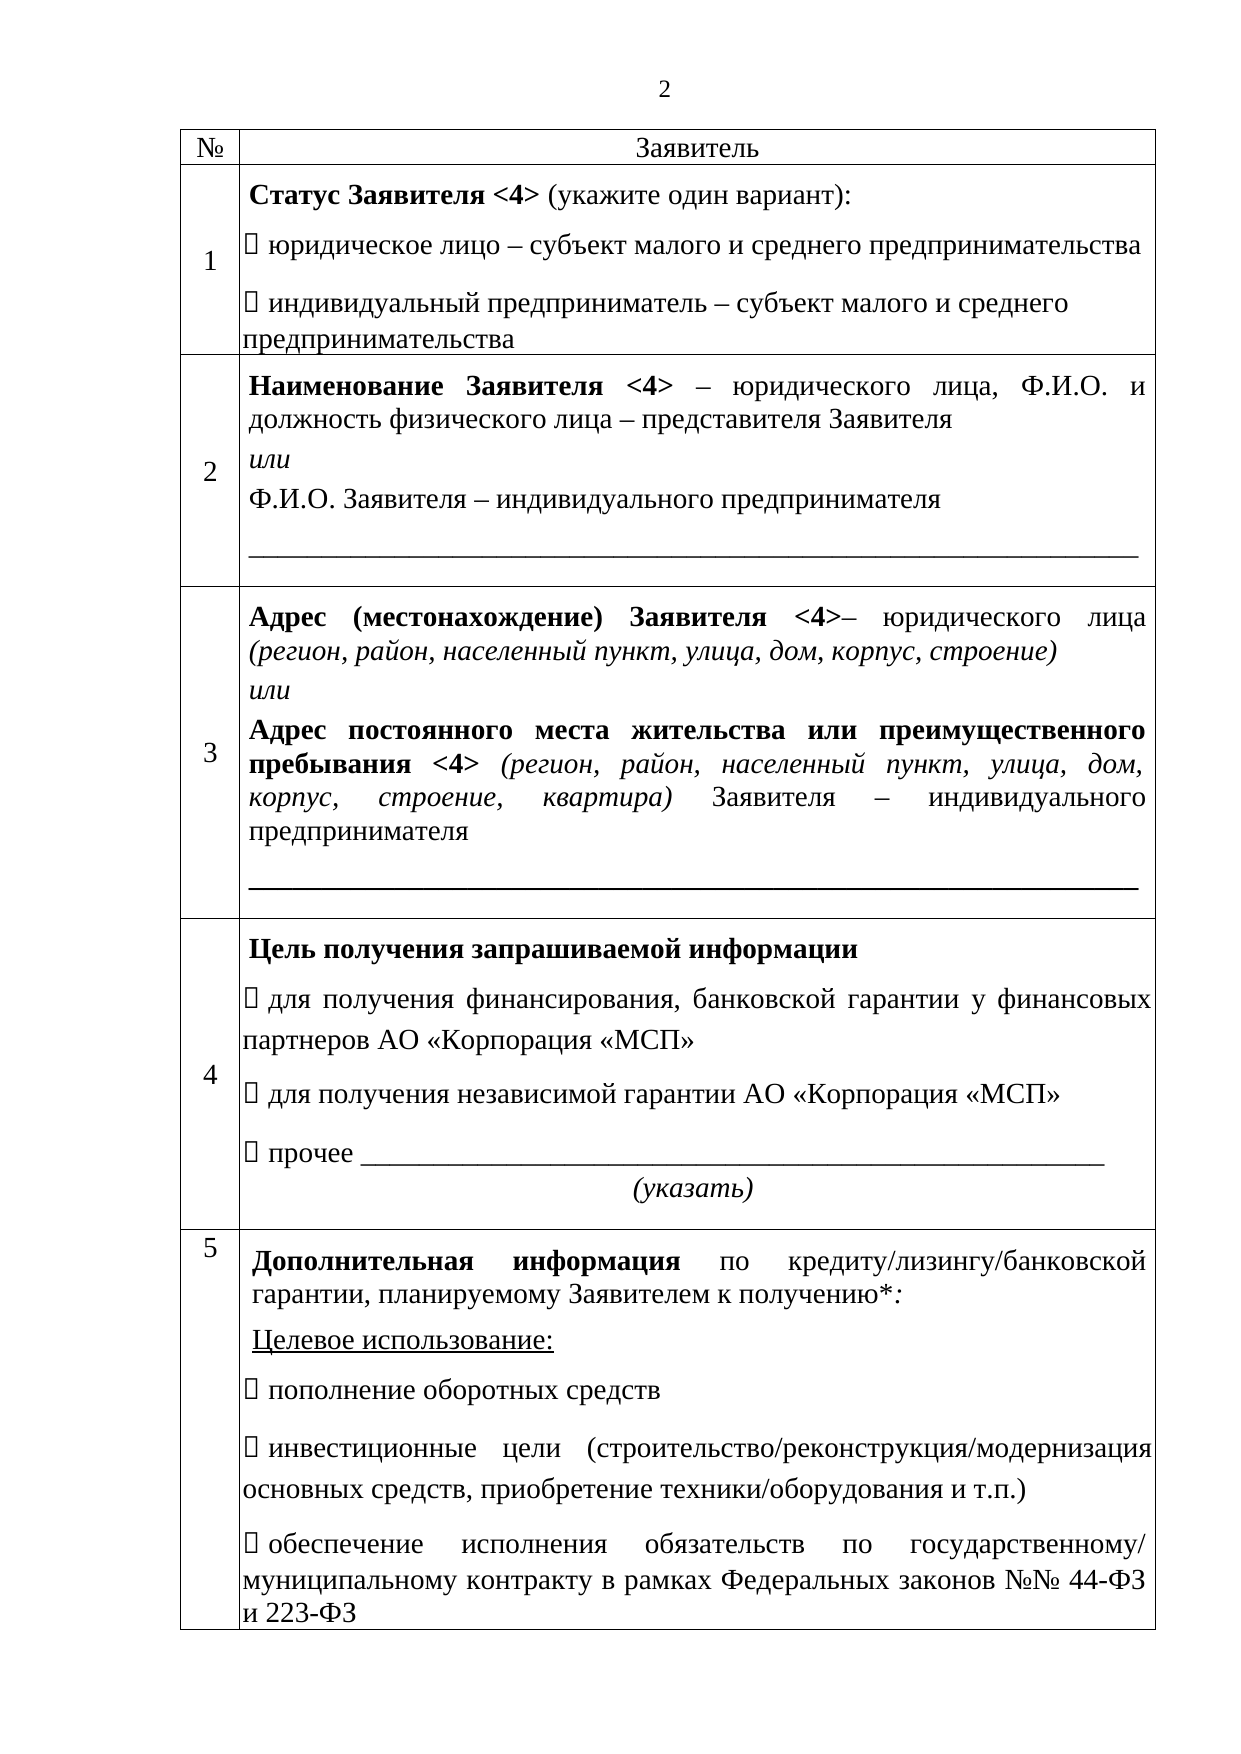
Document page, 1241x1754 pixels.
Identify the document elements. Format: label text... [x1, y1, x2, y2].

table_cell 2 [181, 355, 239, 586]
table_cell 3 [181, 587, 239, 917]
table_header Заявитель [240, 130, 1155, 163]
table_cell 5 [181, 1230, 239, 1629]
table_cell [240, 1230, 1155, 1629]
table_cell Адрес (местонахождение) Заявителя <4>– юридического лица (регион, район, населенный пункт, улица, дом, корпус, строение) или Адрес постоянного места жительства или преимущественного пребывания <4> (регион, район, населенный пункт, улица, дом, корпус, строение, квартира) Заявителя – индивидуального предпринимателя _____________________________________________________________ [240, 587, 1155, 917]
table_cell Цель получения запрашиваемой информации  для получения финансирования, банковской гарантии у финансовых партнеров АО «Корпорация «МСП»  для получения независимой гарантии АО «Корпорация «МСП»  прочее ___________________________________________________ (указать) [240, 919, 1155, 1229]
table_header № [181, 130, 239, 163]
table_cell 4 [181, 919, 239, 1229]
table_cell Статус Заявителя <4> (укажите один вариант):  юридическое лицо – субъект малого и среднего предпринимательства  индивидуальный предприниматель – субъект малого и среднего предпринимательства [240, 165, 1155, 354]
table_cell Наименование Заявителя <4> – юридического лица, Ф.И.О. и должность физического лица – представителя Заявителя или Ф.И.О. Заявителя – индивидуального предпринимателя _____________________________________________________________ [240, 355, 1155, 586]
table_cell 1 [181, 165, 239, 354]
